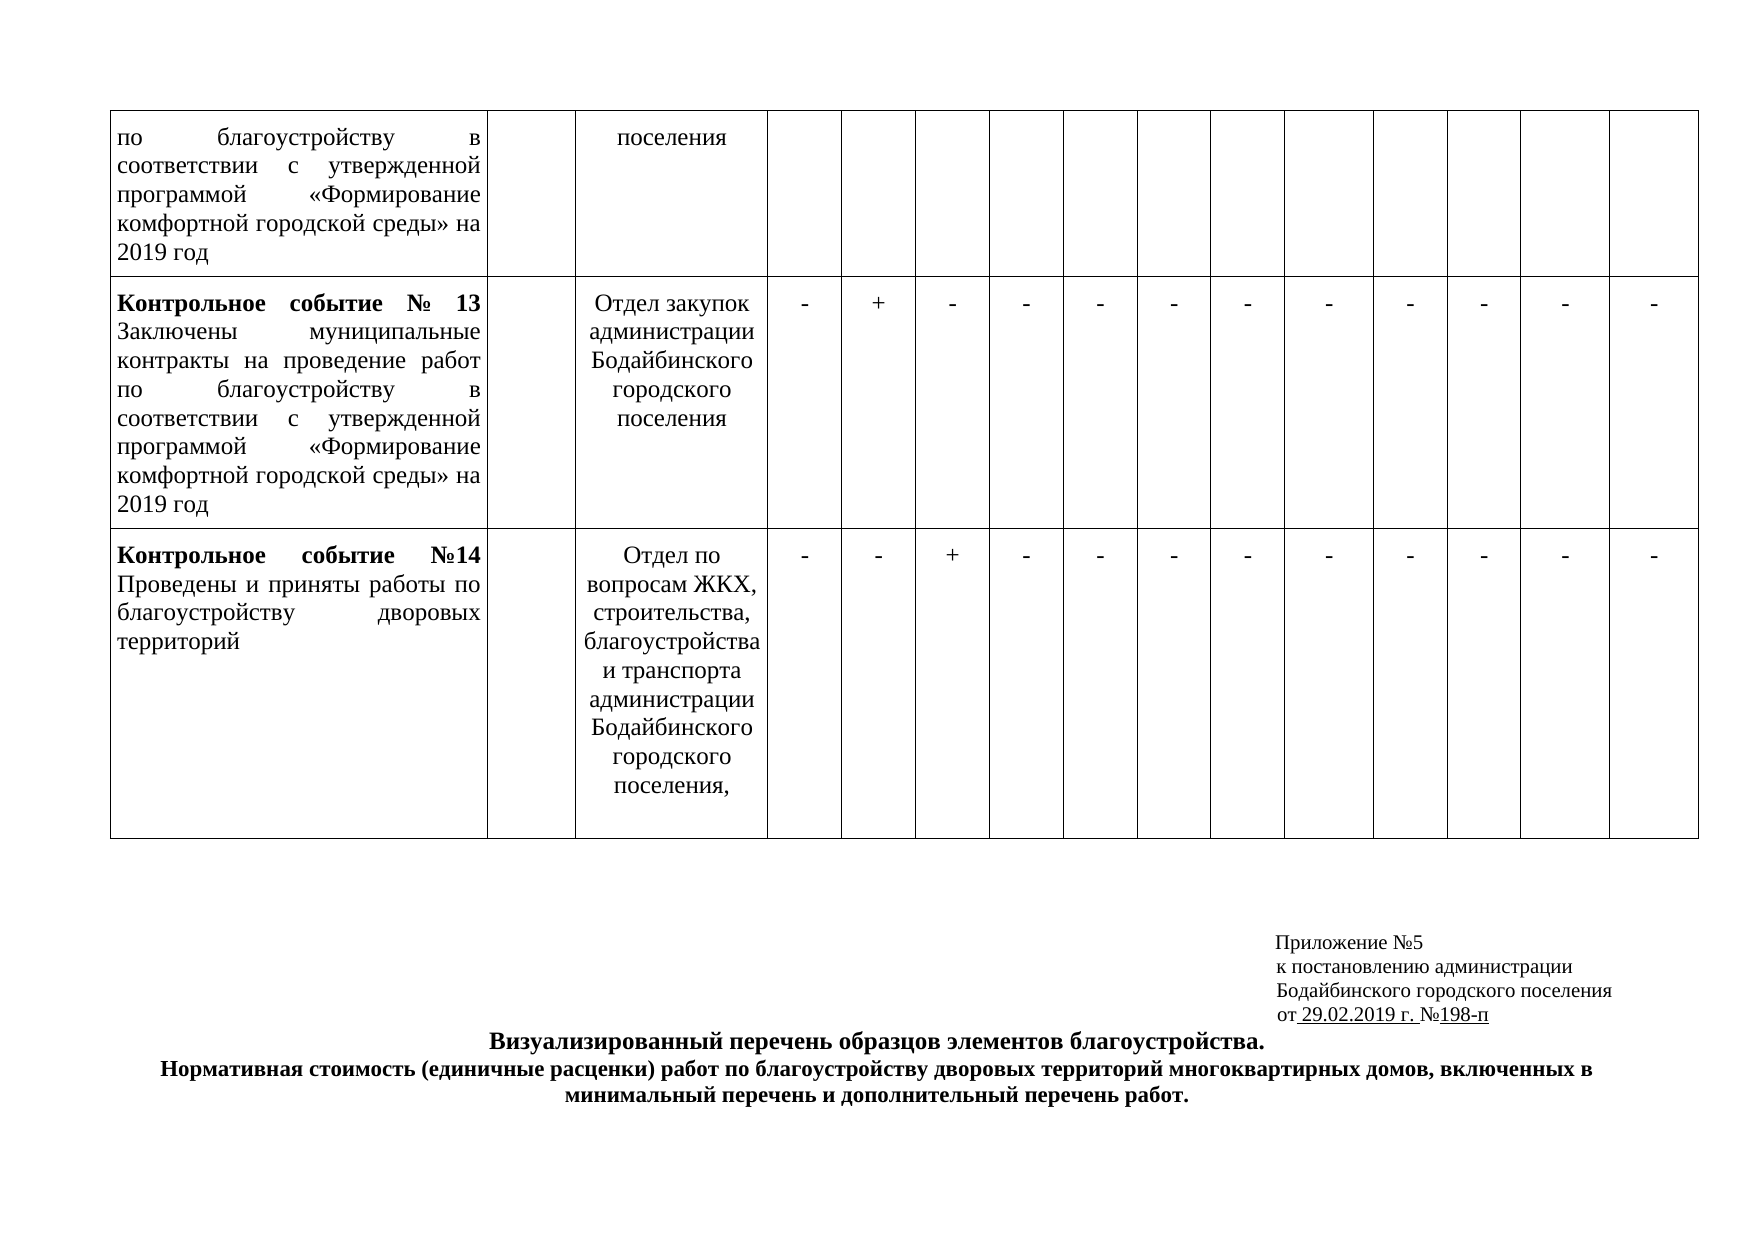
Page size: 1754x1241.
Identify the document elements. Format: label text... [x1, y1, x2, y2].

table_cell Контрольное событие №14 Проведены и приняты работы по благоустройству дворовых территорий [111, 529, 487, 838]
table_cell - [1610, 111, 1698, 276]
table_cell Отдел по вопросам ЖКХ, строительства, благоустройства и транспорта администрации Бодайбинского городского поселения, [576, 529, 767, 838]
table_cell - [1064, 277, 1137, 528]
text Визуализированный перечень образцов элементов благоустройства. [118, 1026, 1636, 1055]
table_cell - [1610, 529, 1698, 838]
table_cell - [990, 111, 1063, 276]
table_cell - [1374, 111, 1447, 276]
text Нормативная стоимость (единичные расценки) работ по благоустройству дворовых территорий многоквартирных домов, включенных в минимальный перечень и дополнительный перечень работ. [118, 1055, 1636, 1108]
table_cell Контрольное событие № 13 Заключены муниципальные контракты на проведение работ по благоустройству в соответствии с утвержденной программой «Формирование комфортной городской среды» на 2019 год [111, 277, 487, 528]
table_cell - [1064, 111, 1137, 276]
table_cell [111, 111, 487, 276]
text от 29.02.2019 г. №198-п [709, 1002, 1636, 1026]
table_cell - [1285, 277, 1373, 528]
table_cell - [1374, 277, 1447, 528]
table_cell - [768, 529, 841, 838]
table_cell - [1521, 277, 1609, 528]
table_cell - [842, 529, 915, 838]
text к постановлению администрации [709, 954, 1636, 978]
table_cell - [768, 277, 841, 528]
table_cell [488, 111, 575, 276]
table_cell - [1285, 111, 1373, 276]
table_cell - [1448, 529, 1520, 838]
table_cell Отдел закупок администрации Бодайбинского городского поселения [576, 277, 767, 528]
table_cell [576, 111, 767, 276]
table_cell [488, 277, 575, 528]
table_cell - [1211, 111, 1284, 276]
table_cell - [1285, 529, 1373, 838]
table_cell - [990, 277, 1063, 528]
table_cell + [842, 277, 915, 528]
table_cell - [1521, 111, 1609, 276]
table_cell - [1138, 277, 1210, 528]
table_cell - [1521, 529, 1609, 838]
table_cell - [916, 277, 989, 528]
table_cell - [1138, 111, 1210, 276]
table_cell + [842, 111, 915, 276]
table_cell - [1211, 277, 1284, 528]
table_cell [488, 529, 575, 838]
text Приложение №5 [709, 930, 1636, 954]
text Бодайбинского городского поселения [930, 978, 1636, 1002]
table_cell - [1064, 529, 1137, 838]
table_cell - [1138, 529, 1210, 838]
table_cell - [1211, 529, 1284, 838]
table_cell - [1374, 529, 1447, 838]
table_cell - [990, 529, 1063, 838]
table_cell - [768, 111, 841, 276]
table_cell - [1610, 277, 1698, 528]
table_cell - [1448, 111, 1520, 276]
table_cell - [1448, 277, 1520, 528]
table_cell - [916, 111, 989, 276]
table_cell + [916, 529, 989, 838]
